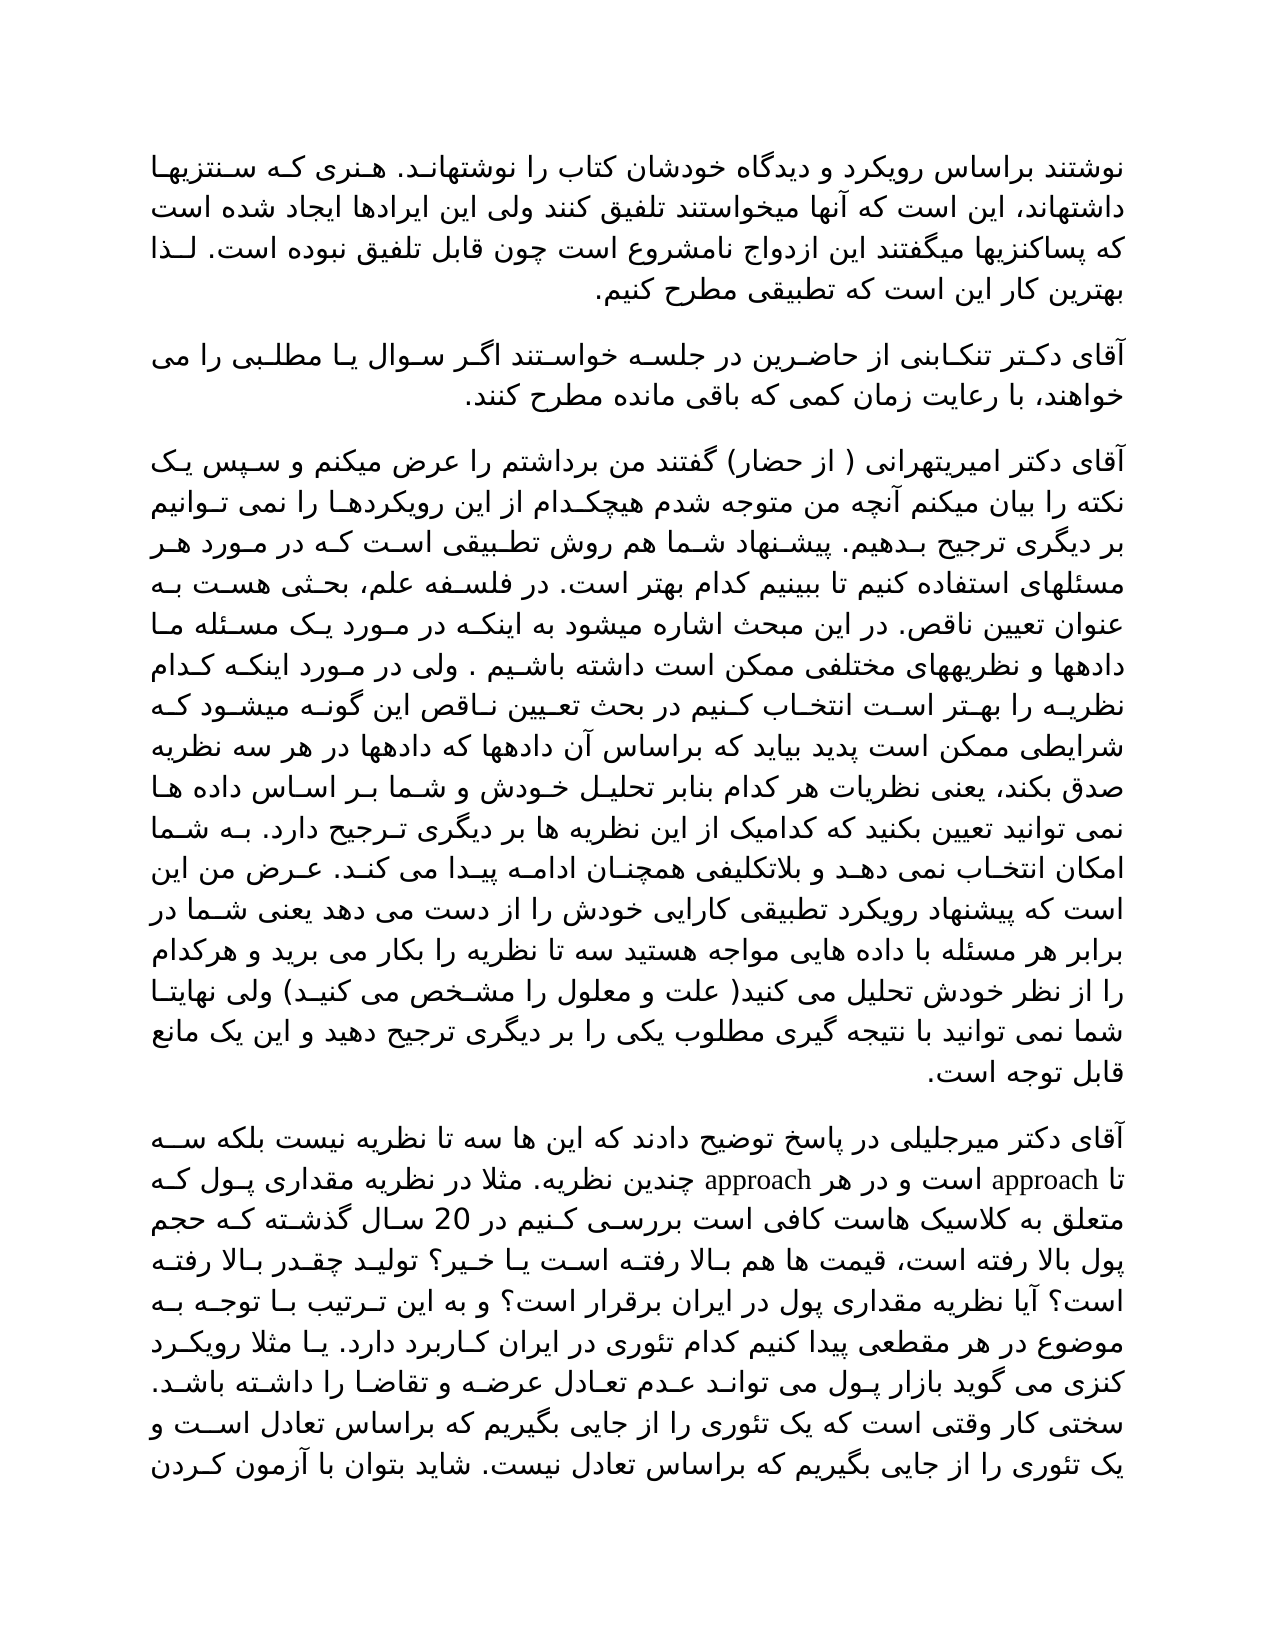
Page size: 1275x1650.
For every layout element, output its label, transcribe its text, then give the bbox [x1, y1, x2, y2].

text آقای دکتر تنکابنی از حاضرین در جلسه خواستند اگر سوال یا مطلبی را می خواهند، با رعایت زمان کمی که باقی مانده مطرح کنند. [150, 338, 1125, 413]
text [150, 150, 1125, 306]
text آقای دکتر امیریتهرانی ( از حضار) گفتند من برداشتم را عرض میکنم و سپس یک نکته را بیان میکنم آنچه من متوجه شدم هیچکدام از این رویکردها را نمی توانیم بر دیگری ترجیح بدهیم. پیشنهاد شما هم روش تطبیقی است که در مورد هر مسئلهای استفاده کنیم تا ببینیم کدام بهتر است. در فلسفه علم، بحثی هست به عنوان تعیین ناقص. در این مبحث اشاره میشود به اینکه در مورد یک مسئله ما دادهها و نظریههای مختلفی ممکن است داشته باشیم . ولی در مورد اینکه کدام نظریه را بهتر است انتخاب کنیم در بحث تعیین ناقص این گونه میشود که شرایطی ممکن است پدید بیاید که براساس آن دادهها که دادهها در هر سه نظریه صدق بکند، یعنی نظریات هر کدام بنابر تحلیل خودش و شما بر اساس داده ها نمی توانید تعیین بکنید که کدامیک از این نظریه ها بر دیگری ترجیح دارد. به شما امکان انتخاب نمی دهد و بلاتکلیفی همچنان ادامه پیدا می کند. عرض من این است که پیشنهاد رویکرد تطبیقی کارایی خودش را از دست می دهد یعنی شما در برابر هر مسئله با داده هایی مواجه هستید سه تا نظریه را بکار می برید و هرکدام را از نظر خودش تحلیل می کنید( علت و معلول را مشخص می کنید) ولی نهایتا شما نمی توانید با نتیجه گیری مطلوب یکی را بر دیگری ترجیح دهید و این یک مانع قابل توجه است. [150, 444, 1125, 1089]
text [150, 1121, 1125, 1481]
